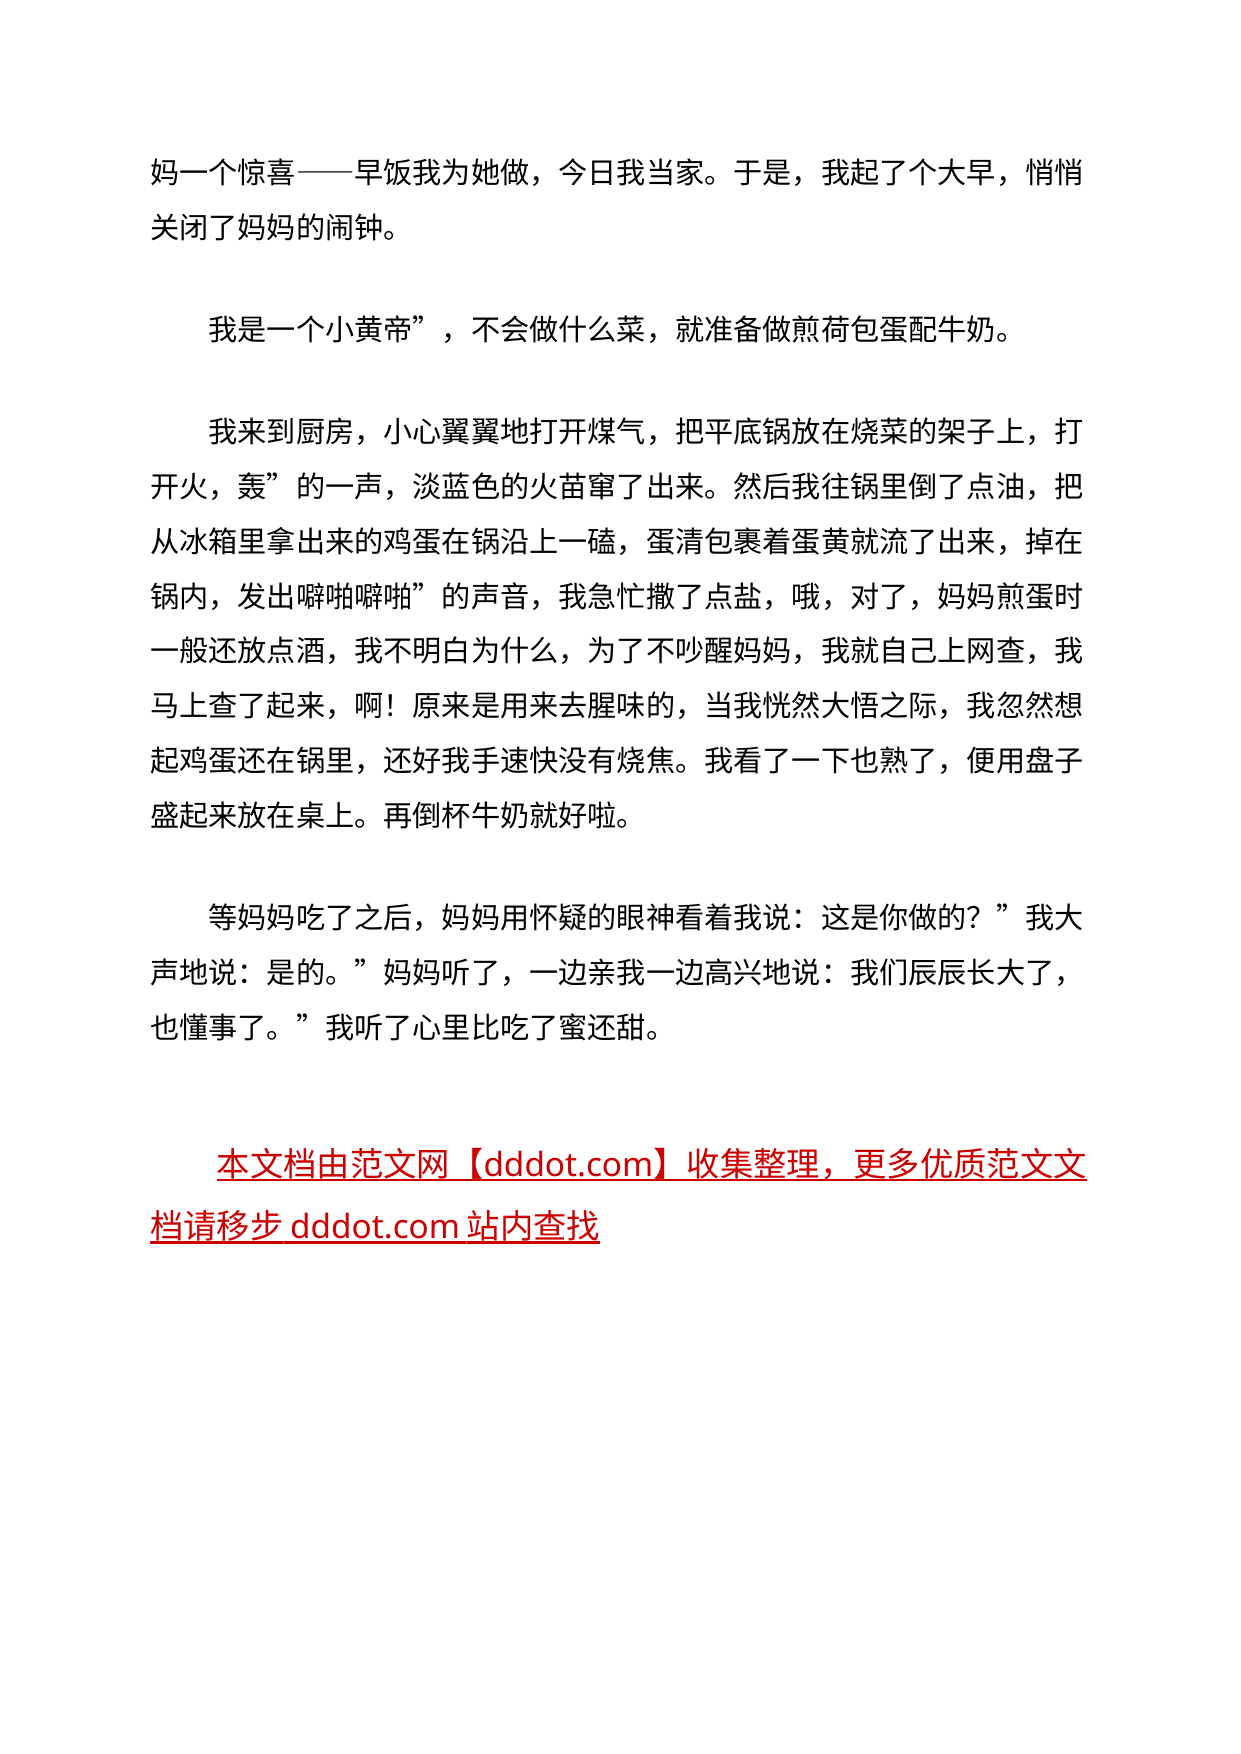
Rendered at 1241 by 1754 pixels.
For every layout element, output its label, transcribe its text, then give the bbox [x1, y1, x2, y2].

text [150, 150, 1090, 247]
text 等妈妈吃了之后，妈妈用怀疑的眼神看着我说：这是你做的？”我大声地说：是的。”妈妈听了，一边亲我一边高兴地说：我们辰辰长大了，也懂事了。”我听了心里比吃了蜜还甜。 [150, 894, 1090, 1047]
text 本文档由范文网【dddot.com】收集整理，更多优质范文文档请移步dddot.com站内查找 [150, 1137, 1090, 1248]
text 我来到厨房，小心翼翼地打开煤气，把平底锅放在烧菜的架子上，打开火，轰”的一声，淡蓝色的火苗窜了出来。然后我往锅里倒了点油，把从冰箱里拿出来的鸡蛋在锅沿上一磕，蛋清包裹着蛋黄就流了出来，掉在锅内，发出噼啪噼啪”的声音，我急忙撒了点盐，哦，对了，妈妈煎蛋时一般还放点酒，我不明白为什么，为了不吵醒妈妈，我就自己上网查，我马上查了起来，啊！原来是用来去腥味的，当我恍然大悟之际，我忽然想起鸡蛋还在锅里，还好我手速快没有烧焦。我看了一下也熟了，便用盘子盛起来放在桌上。再倒杯牛奶就好啦。 [150, 408, 1090, 835]
text 我是一个小黄帝”，不会做什么菜，就准备做煎荷包蛋配牛奶。 [150, 307, 1090, 349]
